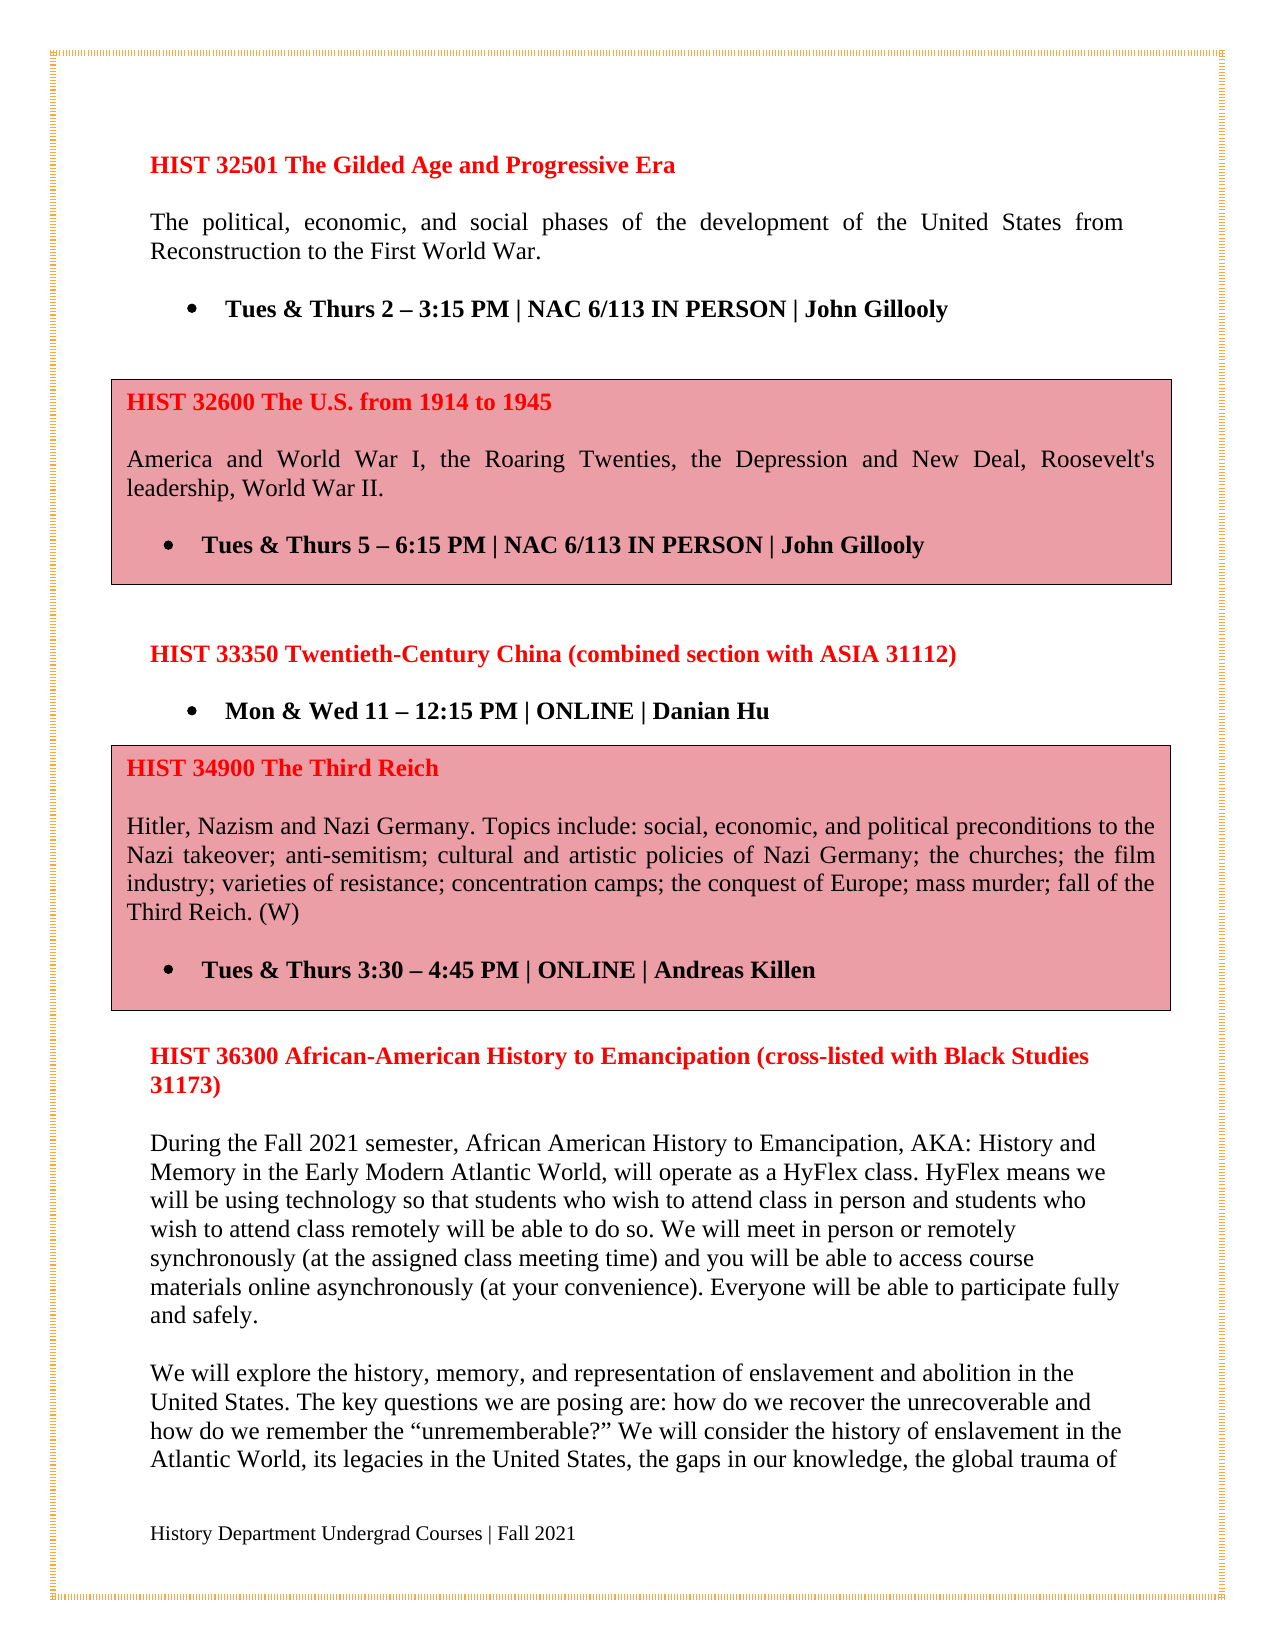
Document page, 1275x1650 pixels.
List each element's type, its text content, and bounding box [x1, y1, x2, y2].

text The political, economic, and social phases of the development of the United States from Reconstruction to the First World War. [150, 207, 1125, 265]
list Mon & Wed 11 – 12:15 PM | ONLINE | Danian Hu [187, 696, 1125, 725]
text HIST 32501 The Gilded Age and Progressive Era [150, 150, 1125, 179]
text HIST 36300 African-American History to Emancipation (cross-listed with Black Studies 31173) [150, 1041, 1125, 1099]
list Tues & Thurs 2 – 3:15 PM | NAC 6/113 IN PERSON | John Gillooly [187, 294, 1125, 322]
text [150, 1358, 1125, 1473]
text During the Fall 2021 semester, African American History to Emancipation, AKA: History and Memory in the Early Modern Atlantic World, will operate as a HyFlex class. HyFlex means we will be using technology so that students who wish to attend class in person and students who wish to attend class remotely will be able to do so. We will meet in person or remotely synchronously (at the assigned class meeting time) and you will be able to access course materials online asynchronously (at your convenience). Everyone will be able to participate fully and safely. [150, 1128, 1125, 1329]
text HIST 33350 Twentieth-Century China (combined section with ASIA 31112) [150, 639, 1125, 667]
